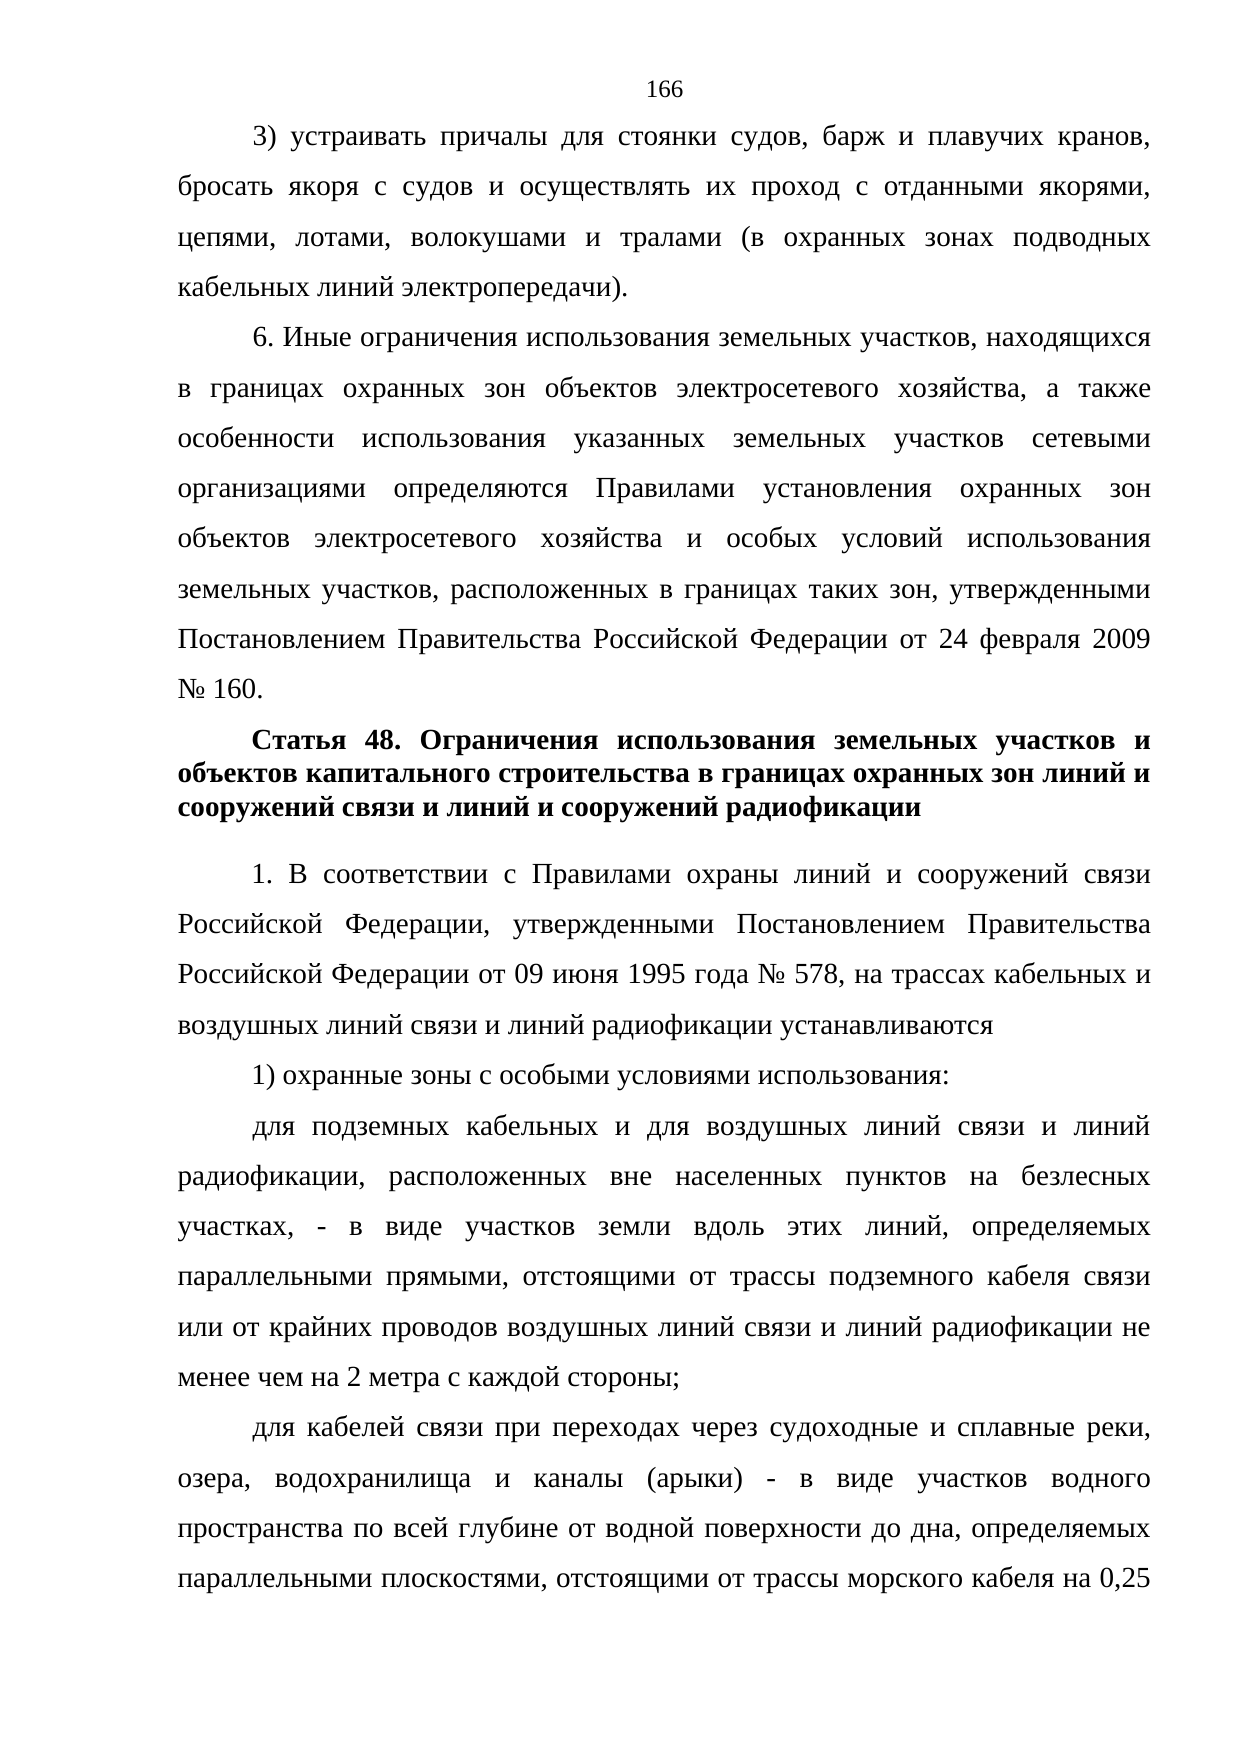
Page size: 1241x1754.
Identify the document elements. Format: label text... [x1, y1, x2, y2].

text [177, 1409, 1152, 1594]
text 1) охранные зоны с особыми условиями использования: [177, 1057, 1152, 1091]
text 3) устраивать причалы для стоянки судов, барж и плавучих кранов, бросать якоря с судов и осуществлять их проход с отданными якорями, цепями, лотами, волокушами и тралами (в охранных зонах подводных кабельных линий электропередачи). [177, 118, 1152, 303]
text Статья 48. Ограничения использования земельных участков и объектов капитального строительства в границах охранных зон линий и сооружений связи и линий и сооружений радиофикации [177, 722, 1152, 822]
text для подземных кабельных и для воздушных линий связи и линий радиофикации, расположенных вне населенных пунктов на безлесных участках, - в виде участков земли вдоль этих линий, определяемых параллельными прямыми, отстоящими от трассы подземного кабеля связи или от крайних проводов воздушных линий связи и линий радиофикации не менее чем на 2 метра с каждой стороны; [177, 1108, 1152, 1393]
text 1. В соответствии с Правилами охраны линий и сооружений связи Российской Федерации, утвержденными Постановлением Правительства Российской Федерации от 09 июня 1995 года № 578, на трассах кабельных и воздушных линий связи и линий радиофикации устанавливаются [177, 856, 1152, 1041]
text 6. Иные ограничения использования земельных участков, находящихся в границах охранных зон объектов электросетевого хозяйства, а также особенности использования указанных земельных участков сетевыми организациями определяются Правилами установления охранных зон объектов электросетевого хозяйства и особых условий использования земельных участков, расположенных в границах таких зон, утвержденными Постановлением Правительства Российской Федерации от 24 февраля 2009 № 160. [177, 319, 1152, 705]
